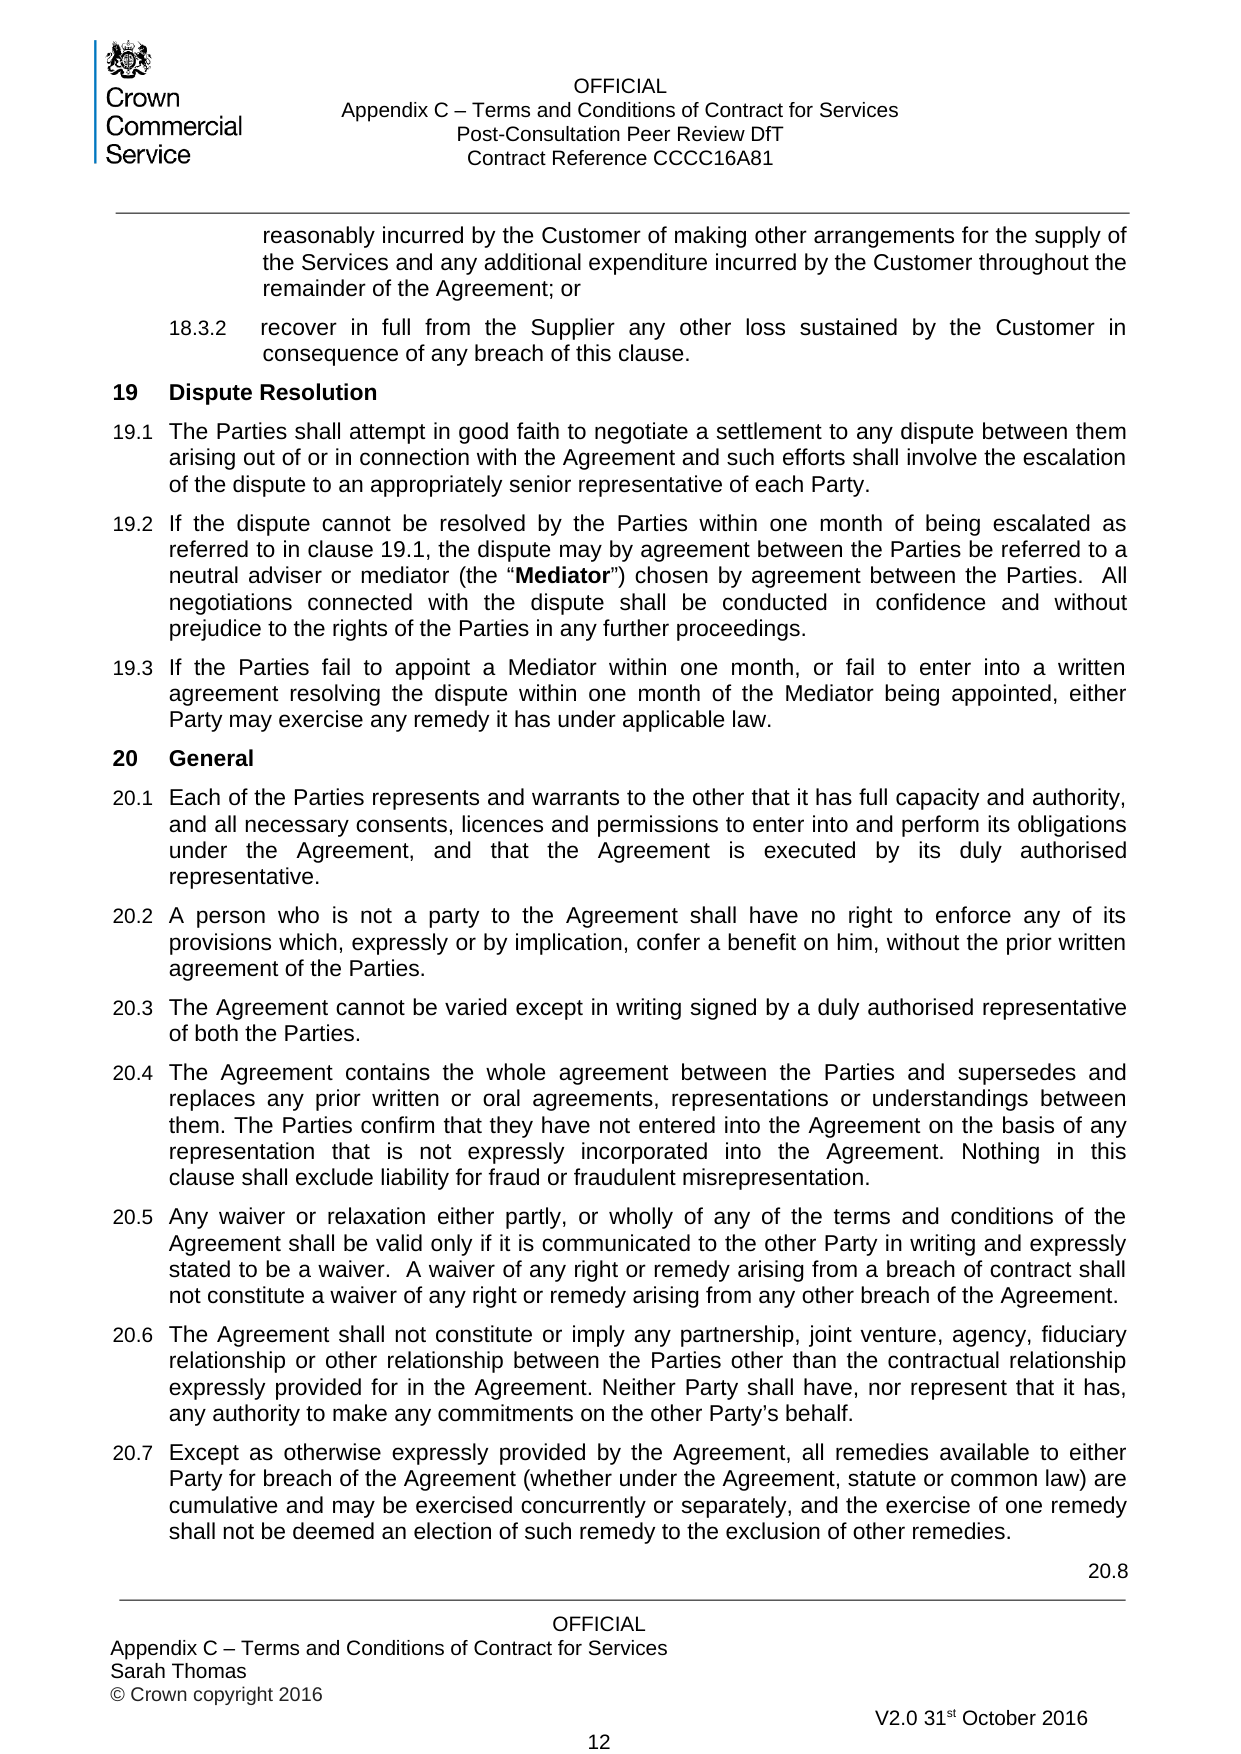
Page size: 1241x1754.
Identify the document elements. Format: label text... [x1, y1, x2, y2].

subtitle The Agreement contains the whole agreement between the Parties and supersedes and replaces any prior written or oral agreements, representations or understandings between them. The Parties confirm that they have not entered into the Agreement on the basis of any representation that is not expressly incorporated into the Agreement. Nothing in this clause shall exclude liability for fraud or fraudulent misrepresentation. [112, 1059, 1128, 1191]
subtitle The Agreement shall not constitute or imply any partnership, joint venture, agency, fiduciary relationship or other relationship between the Parties other than the contractual relationship expressly provided for in the Agreement. Neither Party shall have, nor represent that it has, any authority to make any commitments on the other Party’s behalf. [112, 1321, 1128, 1426]
subtitle A person who is not a party to the Agreement shall have no right to enforce any of its provisions which, expressly or by implication, confer a benefit on him, without the prior written agreement of the Parties. [112, 902, 1128, 981]
text recover in full from the Supplier any other loss sustained by the Customer in consequence of any breach of this clause. [169, 314, 1128, 367]
subtitle The Agreement cannot be varied except in writing signed by a duly authorised representative of both the Parties. [112, 994, 1128, 1046]
subtitle General [112, 745, 1128, 772]
subtitle If the dispute cannot be resolved by the Parties within one month of being escalated as referred to in clause 19.1, the dispute may by agreement between the Parties be referred to a neutral adviser or mediator (the “Mediator”) chosen by agreement between the Parties. All negotiations connected with the dispute shall be conducted in confidence and without prejudice to the rights of the Parties in any further proceedings. [112, 509, 1128, 641]
picture [93, 40, 242, 164]
subtitle Dispute Resolution [112, 379, 1128, 405]
subtitle Any waiver or relaxation either partly, or wholly of any of the terms and conditions of the Agreement shall be valid only if it is communicated to the other Party in writing and expressly stated to be a waiver. A waiver of any right or remedy arising from a breach of contract shall not constitute a waiver of any right or remedy arising from any other breach of the Agreement. [112, 1203, 1128, 1308]
subtitle Each of the Parties represents and warrants to the other that it has full capacity and authority, and all necessary consents, licences and permissions to enter into and perform its obligations under the Agreement, and that the Agreement is executed by its duly authorised representative. [112, 784, 1128, 889]
subtitle If the Parties fail to appoint a Mediator within one month, or fail to enter into a written agreement resolving the dispute within one month of the Mediator being appointed, either Party may exercise any remedy it has under applicable law. [112, 654, 1128, 733]
subtitle Except as otherwise expressly provided by the Agreement, all remedies available to either Party for breach of the Agreement (whether under the Agreement, statute or common law) are cumulative and may be exercised concurrently or separately, and the exercise of one remedy shall not be deemed an election of such remedy to the exclusion of other remedies. [112, 1439, 1128, 1544]
subtitle The Parties shall attempt in good faith to negotiate a settlement to any dispute between them arising out of or in connection with the Agreement and such efforts shall involve the escalation of the dispute to an appropriately senior representative of each Party. [112, 418, 1128, 497]
